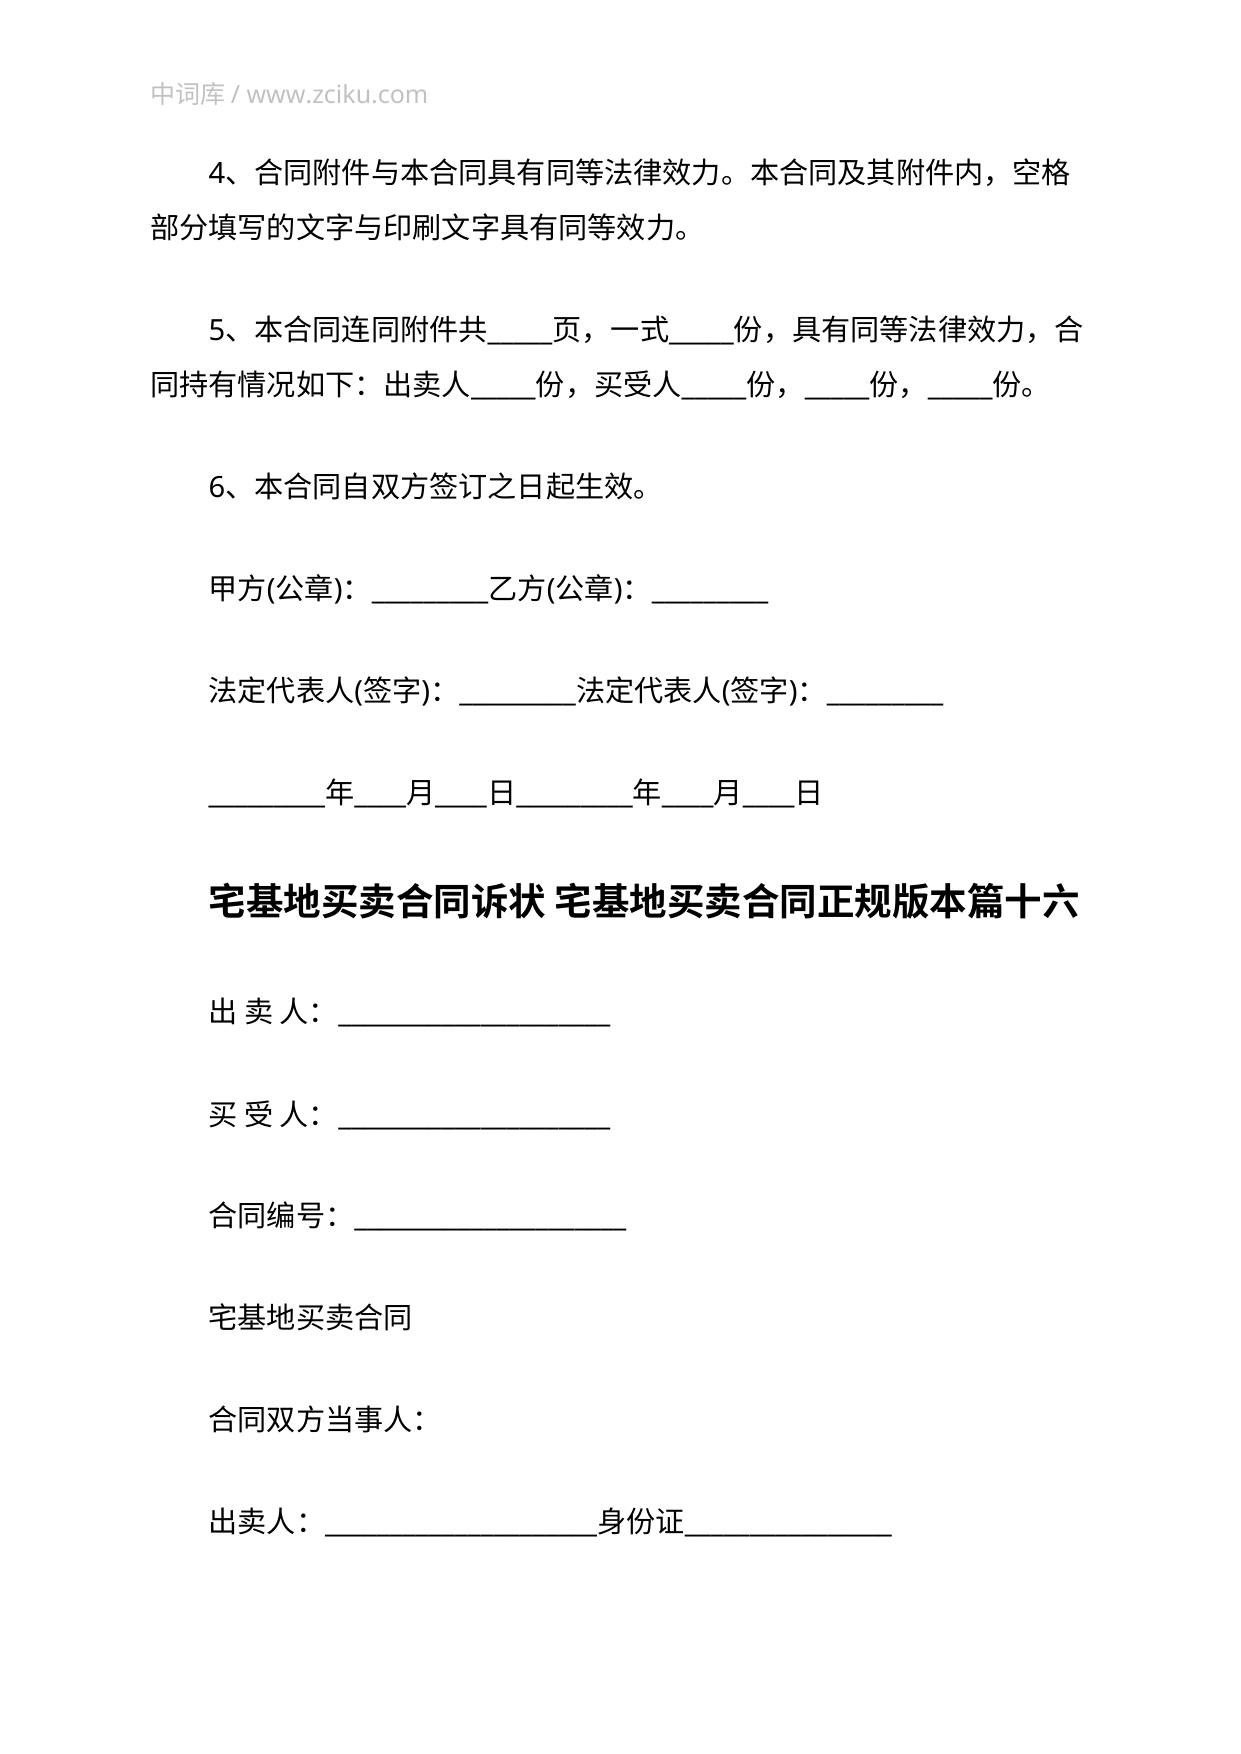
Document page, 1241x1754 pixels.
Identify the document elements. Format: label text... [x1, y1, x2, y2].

text 5、本合同连同附件共_____页，一式_____份，具有同等法律效力，合同持有情况如下：出卖人_____份，买受人_____份，_____份，_____份。 [150, 307, 1090, 404]
text 4、合同附件与本合同具有同等法律效力。本合同及其附件内，空格部分填写的文字与印刷文字具有同等效力。 [150, 150, 1090, 247]
text 6、本合同自双方签订之日起生效。 [150, 464, 1090, 506]
text 宅基地买卖合同 [150, 1295, 1090, 1337]
text _________年____月____日_________年____月____日 [150, 770, 1090, 812]
text 买 受 人：_____________________ [150, 1091, 1090, 1133]
text 合同编号：_____________________ [150, 1193, 1090, 1235]
text 合同双方当事人： [150, 1397, 1090, 1439]
text 宅基地买卖合同诉状 宅基地买卖合同正规版本篇十六 [150, 872, 1090, 926]
text 甲方(公章)：_________乙方(公章)：_________ [150, 566, 1090, 608]
text 法定代表人(签字)：_________法定代表人(签字)：_________ [150, 668, 1090, 710]
text 出 卖 人：_____________________ [150, 989, 1090, 1031]
text 出卖人：_____________________身份证________________ [150, 1498, 1090, 1541]
